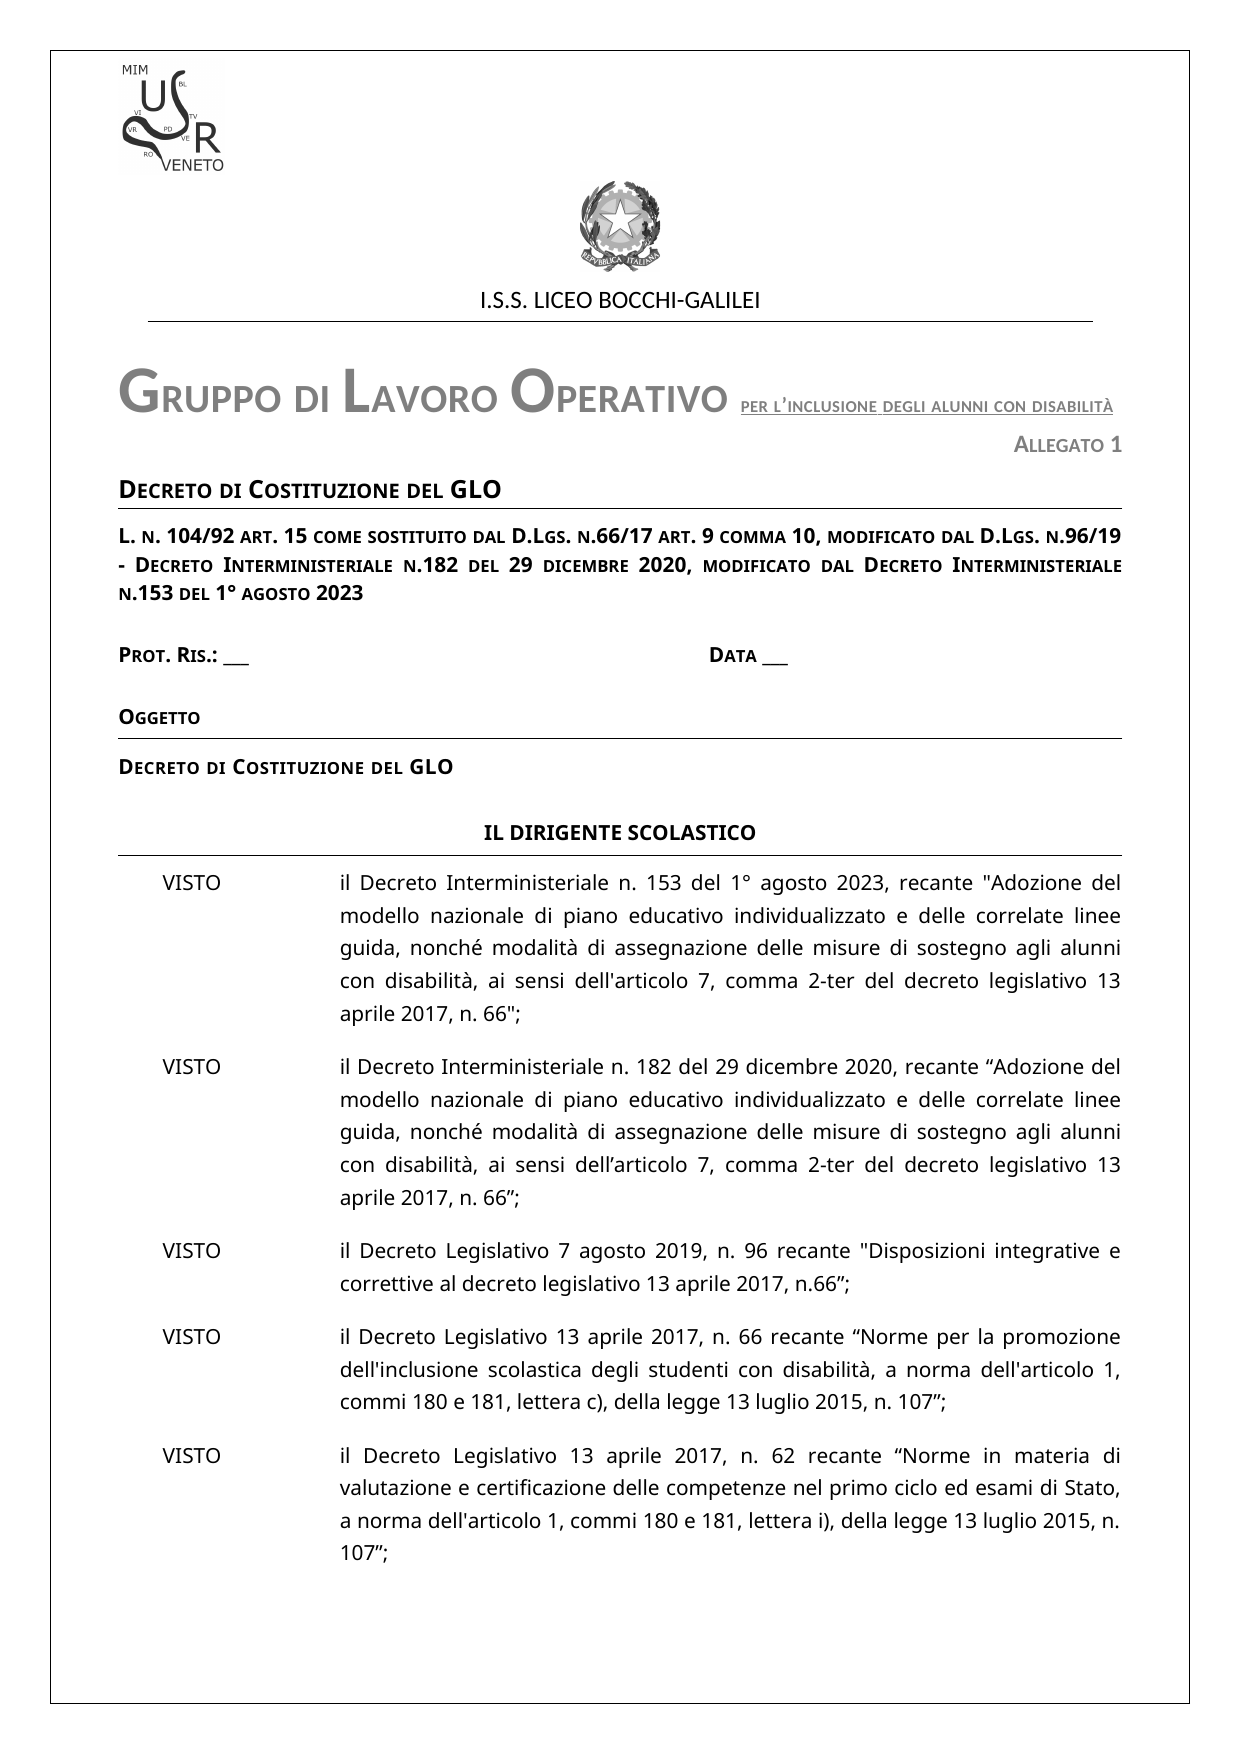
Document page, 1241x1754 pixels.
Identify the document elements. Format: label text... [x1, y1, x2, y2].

picture [580, 181, 661, 272]
text Prot. Ris.: ___ Data ___ [118, 640, 1122, 668]
text VISTO il Decreto Legislativo 7 agosto 2019, n. 96 recante "Disposizioni integrative e correttive al decreto legislativo 13 aprile 2017, n.66”; [162, 1236, 1122, 1297]
text Oggetto [118, 702, 1122, 738]
table_header [148, 175, 1093, 278]
table_cell I.S.S. LICEO BOCCHI-GALILEI [148, 278, 1093, 321]
text VISTO il Decreto Interministeriale n. 153 del 1° agosto 2023, recante "Adozione del modello nazionale di piano educativo individualizzato e delle correlate linee guida, nonché modalità di assegnazione delle misure di sostegno agli alunni con disabilità, ai sensi dell'articolo 7, comma 2-ter del decreto legislativo 13 aprile 2017, n. 66"; [162, 868, 1122, 1027]
text VISTO il Decreto Legislativo 13 aprile 2017, n. 62 recante “Norme in materia di valutazione e certificazione delle competenze nel primo ciclo ed esami di Stato, a norma dell'articolo 1, commi 180 e 181, lettera i), della legge 13 luglio 2015, n. 107”; [162, 1441, 1122, 1567]
text Decreto di Costituzione del GLO [118, 752, 1122, 781]
text Allegato 1 [216, 429, 1122, 459]
picture [118, 58, 225, 175]
text IL DIRIGENTE SCOLASTICO [118, 818, 1122, 855]
text L. n. 104/92 art. 15 come sostituito dal D.Lgs. n.66/17 art. 9 comma 10, modificato dal D.Lgs. n.96/19 - Decreto Interministeriale n.182 del 29 dicembre 2020, modificato dal Decreto Interministeriale n.153 del 1° agosto 2023 [118, 521, 1122, 607]
text Decreto di Costituzione del GLO [118, 472, 1122, 508]
text VISTO il Decreto Interministeriale n. 182 del 29 dicembre 2020, recante “Adozione del modello nazionale di piano educativo individualizzato e delle correlate linee guida, nonché modalità di assegnazione delle misure di sostegno agli alunni con disabilità, ai sensi dell’articolo 7, comma 2-ter del decreto legislativo 13 aprile 2017, n. 66”; [162, 1052, 1122, 1211]
list Gruppo di Lavoro Operativo per l’inclusione degli alunni con disabilità [118, 347, 1122, 429]
text VISTO il Decreto Legislativo 13 aprile 2017, n. 66 recante “Norme per la promozione dell'inclusione scolastica degli studenti con disabilità, a norma dell'articolo 1, commi 180 e 181, lettera c), della legge 13 luglio 2015, n. 107”; [162, 1322, 1122, 1416]
